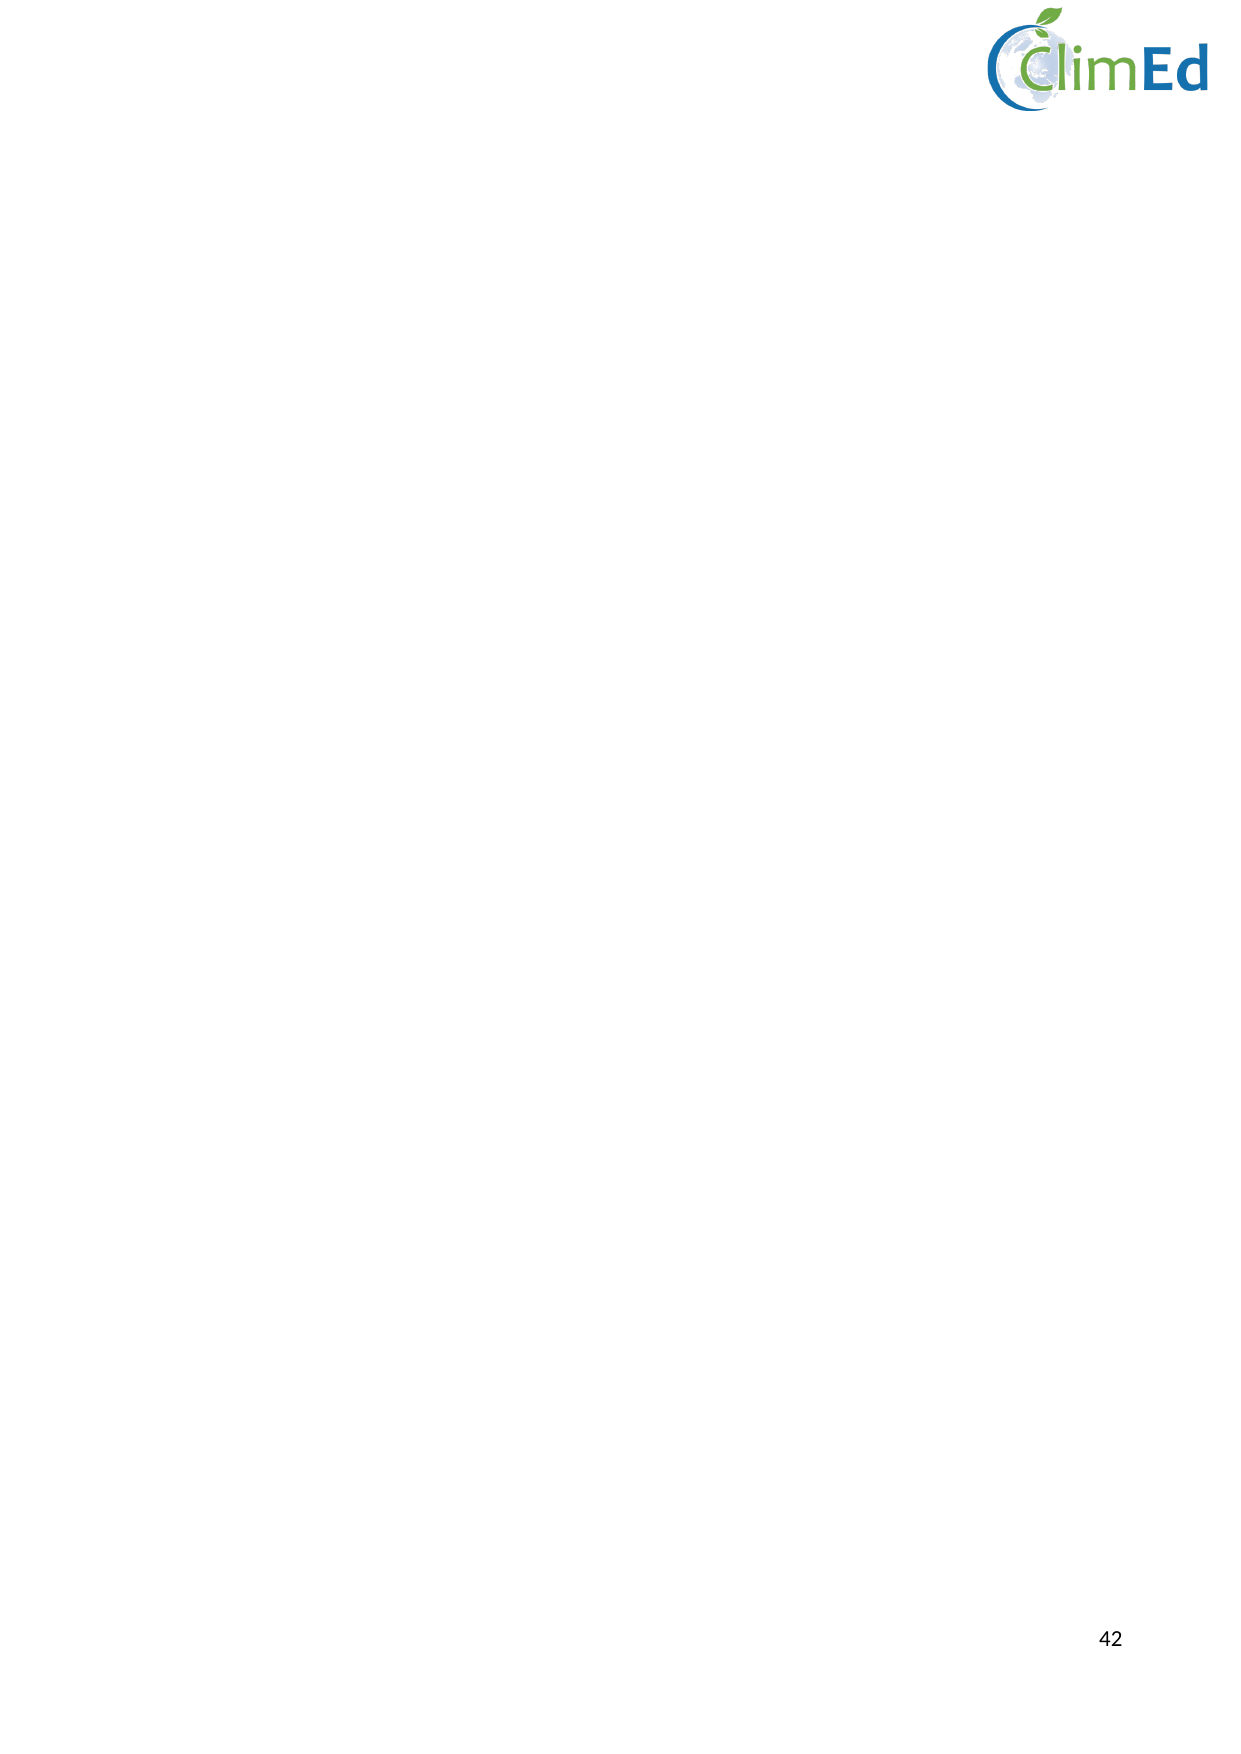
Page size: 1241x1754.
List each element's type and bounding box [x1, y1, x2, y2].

picture [987, 7, 1208, 111]
